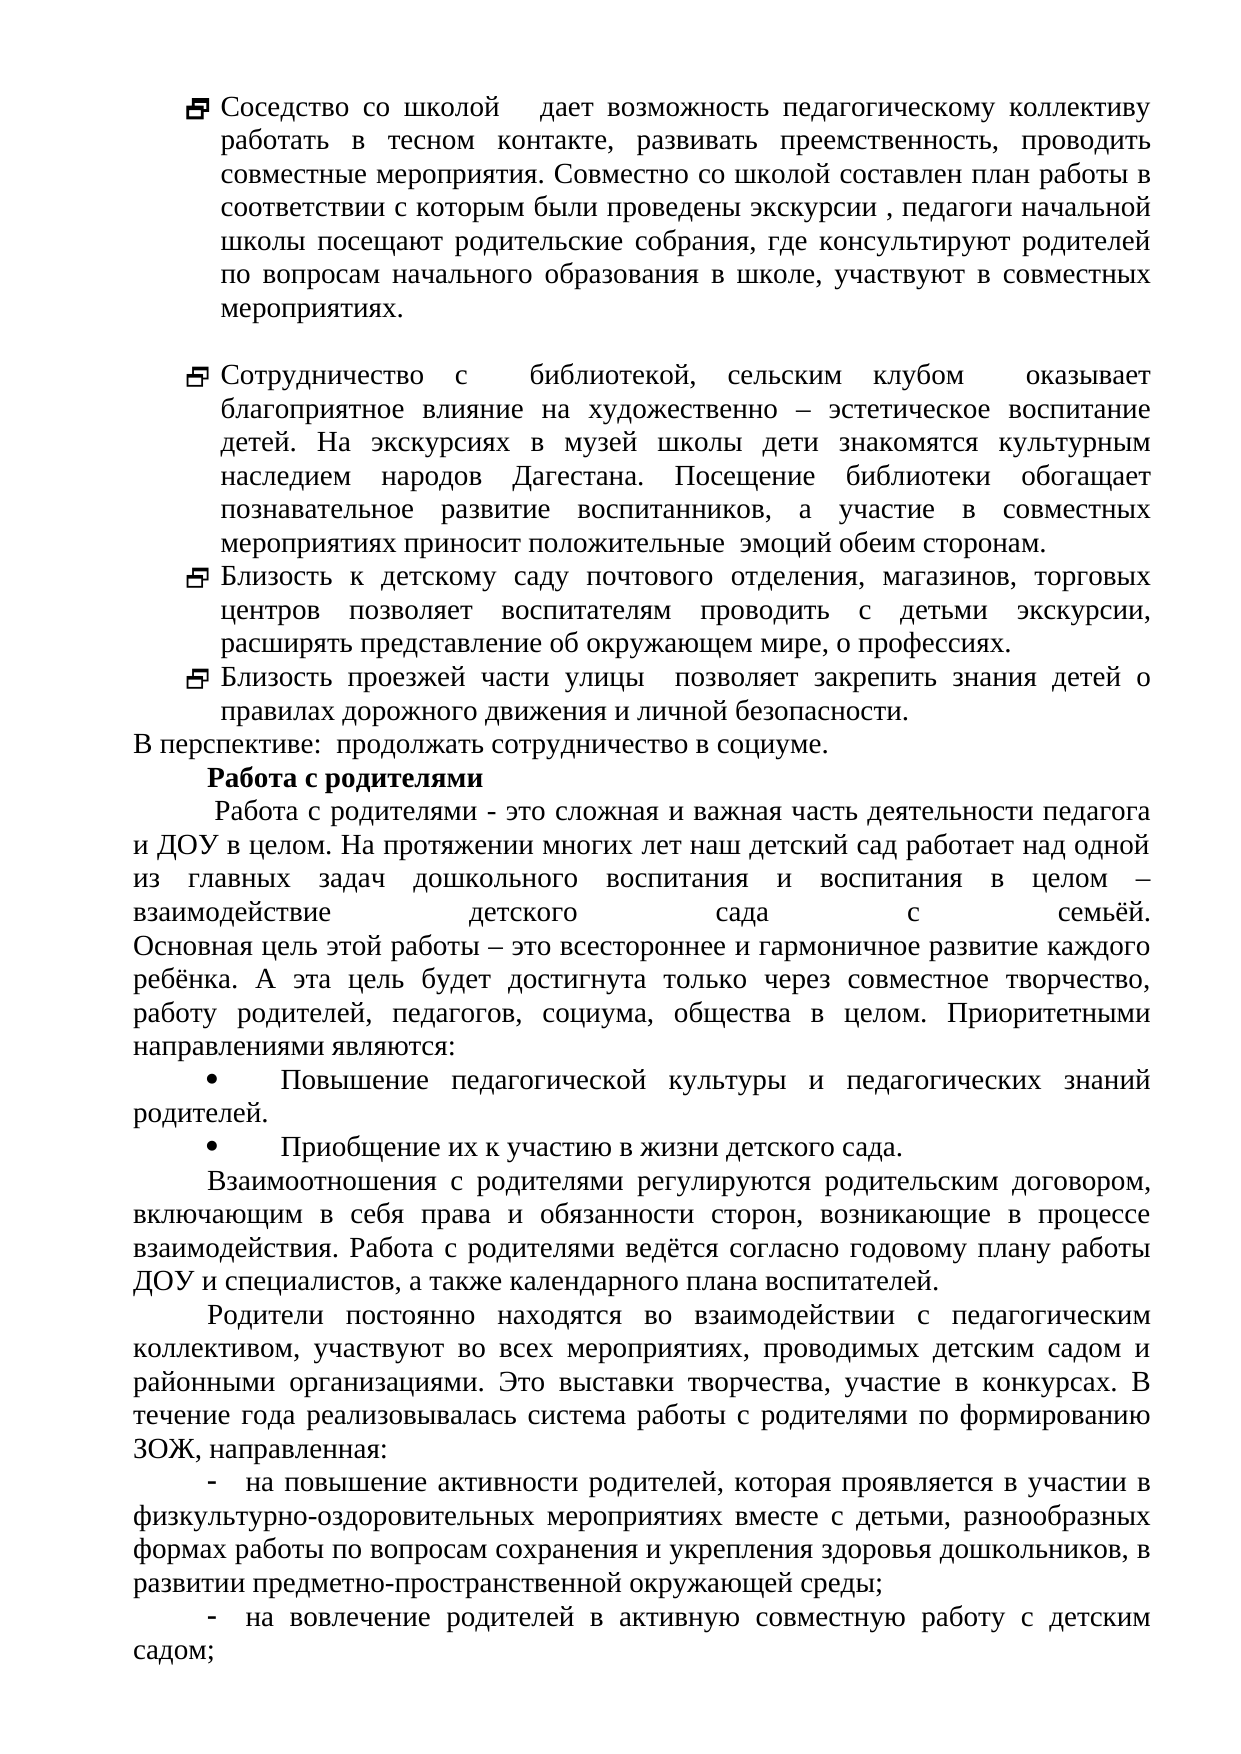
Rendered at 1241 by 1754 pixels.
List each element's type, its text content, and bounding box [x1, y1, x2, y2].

list Соседство со школой дает возможность педагогическому коллективу работать в тесном контакте, развивать преемственность, проводить совместные мероприятия. Совместно со школой составлен план работы в соответствии с которым были проведены экскурсии , педагоги начальной школы посещают родительские собрания, где консультируют родителей по вопросам начального образования в школе, участвуют в совместных мероприятиях. [183, 89, 1152, 323]
list Близость проезжей части улицы позволяет закрепить знания детей о правилах дорожного движения и личной безопасности. [183, 659, 1152, 726]
text В перспективе: продолжать сотрудничество в социуме. [133, 726, 1152, 760]
text Работа с родителями [133, 760, 1152, 793]
list Сотрудничество с библиотекой, сельским клубом оказывает благоприятное влияние на художественно – эстетическое воспитание детей. На экскурсиях в музей школы дети знакомятся культурным наследием народов Дагестана. Посещение библиотеки обогащает познавательное развитие воспитанников, а участие в совместных мероприятиях приносит положительные эмоций обеим сторонам. [183, 357, 1152, 558]
list на повышение активности родителей, которая проявляется в участии в физкультурно-оздоровительных мероприятиях вместе с детьми, разнообразных формах работы по вопросам сохранения и укрепления здоровья дошкольников, в развитии предметно-пространственной окружающей среды; [133, 1464, 1152, 1599]
list Приобщение их к участию в жизни детского сада. [133, 1129, 1152, 1163]
list Повышение педагогической культуры и педагогических знаний родителей. [133, 1062, 1152, 1129]
text Работа с родителями - это сложная и важная часть деятельности педагога и ДОУ в целом. На протяжении многих лет наш детский сад работает над одной из главных задач дошкольного воспитания и воспитания в целом – взаимодействие детского сада с семьёй. Основная цель этой работы – это всестороннее и гармоничное развитие каждого ребёнка. А эта цель будет достигнута только через совместное творчество, работу родителей, педагогов, социума, общества в целом. Приоритетными направлениями являются: [133, 793, 1152, 1062]
list на вовлечение родителей в активную совместную работу с детским садом; [133, 1599, 1152, 1666]
text Родители постоянно находятся во взаимодействии с педагогическим коллективом, участвуют во всех мероприятиях, проводимых детским садом и районными организациями. Это выставки творчества, участие в конкурсах. В течение года реализовывалась система работы с родителями по формированию ЗОЖ, направленная: [133, 1297, 1152, 1464]
text Взаимоотношения с родителями регулируются родительским договором, включающим в себя права и обязанности сторон, возникающие в процессе взаимодействия. Работа с родителями ведётся согласно годовому плану работы ДОУ и специалистов, а также календарного плана воспитателей. [133, 1163, 1152, 1297]
list Близость к детскому саду почтового отделения, магазинов, торговых центров позволяет воспитателям проводить с детьми экскурсии, расширять представление об окружающем мире, о профессиях. [183, 558, 1152, 659]
